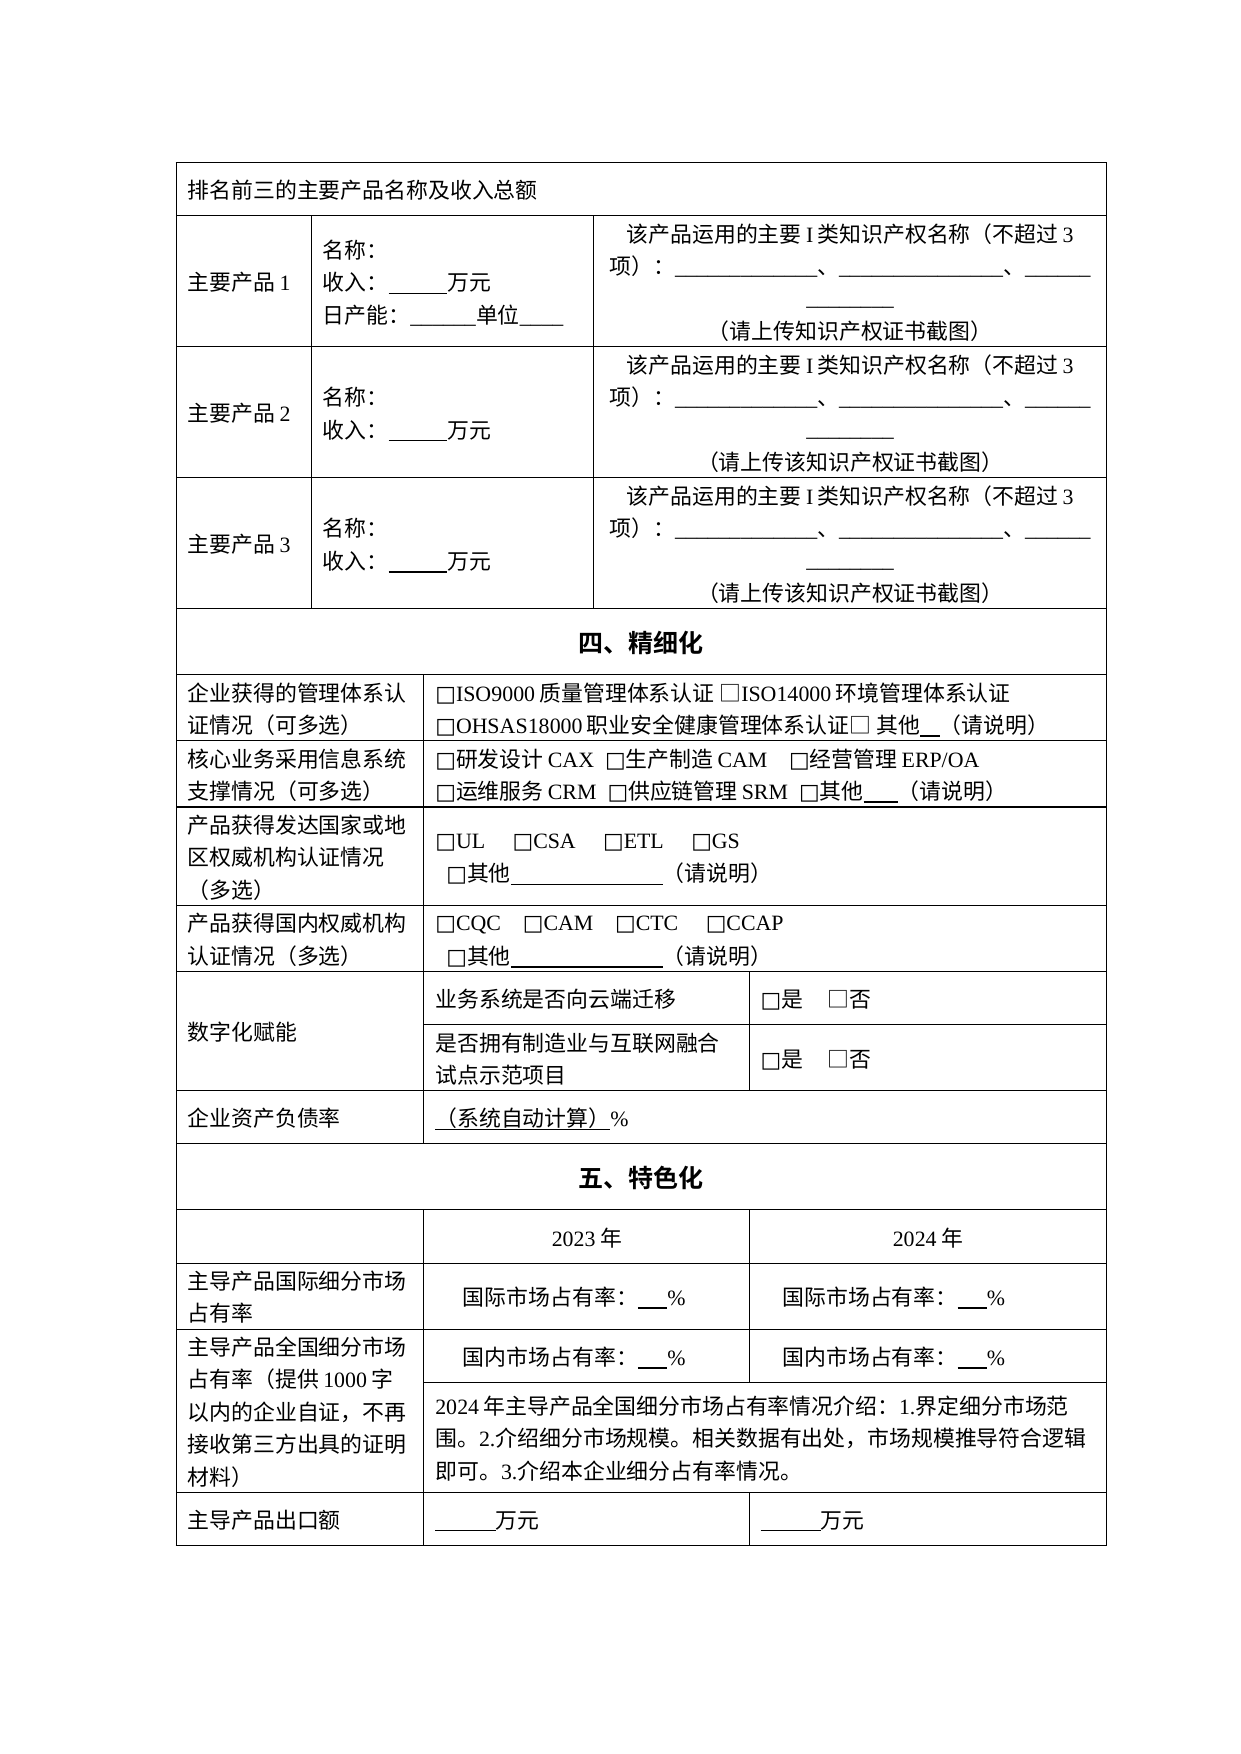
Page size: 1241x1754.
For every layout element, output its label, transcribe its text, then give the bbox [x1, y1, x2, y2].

table_cell □UL □CSA □ETL □GS □其他 （请说明） [424, 808, 1106, 905]
table_cell 2023年 [424, 1210, 749, 1262]
table_cell 国内市场占有率： % [424, 1330, 749, 1382]
table_cell 主导产品出口额 [177, 1493, 423, 1545]
table_cell □CQC □CAM □CTC □CCAP □其他 （请说明） [424, 906, 1106, 971]
table_cell （系统自动计算）% [424, 1091, 1106, 1143]
table_cell 国际市场占有率： % [424, 1264, 749, 1328]
table_cell 是否拥有制造业与互联网融合试点示范项目 [424, 1025, 749, 1090]
table_cell 该产品运用的主要I类知识产权名称（不超过3项）：_____________、_______________、______________ （请上传知识产权证书截图） [594, 216, 1106, 346]
table_cell 该产品运用的主要I类知识产权名称（不超过3项）：_____________、_______________、______________ （请上传该知识产权证书截图） [594, 347, 1106, 477]
table_cell [177, 1210, 423, 1262]
table_cell □是 □否 [750, 1025, 1106, 1090]
table_cell 主要产品1 [177, 216, 311, 346]
table_cell 万元 [424, 1493, 749, 1545]
table_cell 国际市场占有率： % [750, 1264, 1106, 1328]
table_cell 四、精细化 [177, 609, 1106, 674]
table_cell 核心业务采用信息系统支撑情况（可多选） [177, 741, 423, 806]
table_cell □研发设计CAX □生产制造CAM □经营管理ERP/OA □运维服务CRM □供应链管理SRM □其他 （请说明） [424, 741, 1106, 806]
table_cell 名称： 收入： 万元 日产能：______单位____ [312, 216, 593, 346]
table_cell 产品获得国内权威机构认证情况（多选） [177, 906, 423, 971]
table_cell 2024年主导产品全国细分市场占有率情况介绍：1.界定细分市场范围。2.介绍细分市场规模。相关数据有出处，市场规模推导符合逻辑即可。3.介绍本企业细分占有率情况。 [424, 1383, 1106, 1492]
table_cell 主导产品国际细分市场占有率 [177, 1264, 423, 1328]
table_cell 排名前三的主要产品名称及收入总额 [177, 163, 1106, 215]
table_cell 主要产品2 [177, 347, 311, 477]
table_cell 国内市场占有率： % [750, 1330, 1106, 1382]
table_cell 名称： 收入： 万元 [312, 478, 593, 608]
table_cell 主导产品全国细分市场占有率（提供1000字以内的企业自证，不再接收第三方出具的证明材料） [177, 1330, 423, 1492]
table_cell 企业获得的管理体系认证情况（可多选） [177, 675, 423, 740]
table_cell 2024年 [750, 1210, 1106, 1262]
table_cell 主要产品3 [177, 478, 311, 608]
table_cell 万元 [750, 1493, 1106, 1545]
table_cell 名称： 收入： 万元 [312, 347, 593, 477]
table_cell 该产品运用的主要I类知识产权名称（不超过3项）：_____________、_______________、______________ （请上传该知识产权证书截图） [594, 478, 1106, 608]
table_cell 企业资产负债率 [177, 1091, 423, 1143]
table_cell 五、特色化 [177, 1144, 1106, 1209]
table_cell 产品获得发达国家或地区权威机构认证情况（多选） [177, 808, 423, 905]
table_cell □ISO9000质量管理体系认证 □ISO14000环境管理体系认证 □OHSAS18000职业安全健康管理体系认证□ 其他 （请说明） [424, 675, 1106, 740]
table_cell 业务系统是否向云端迁移 [424, 972, 749, 1024]
table_cell 数字化赋能 [177, 972, 423, 1090]
table_cell □是 □否 [750, 972, 1106, 1024]
